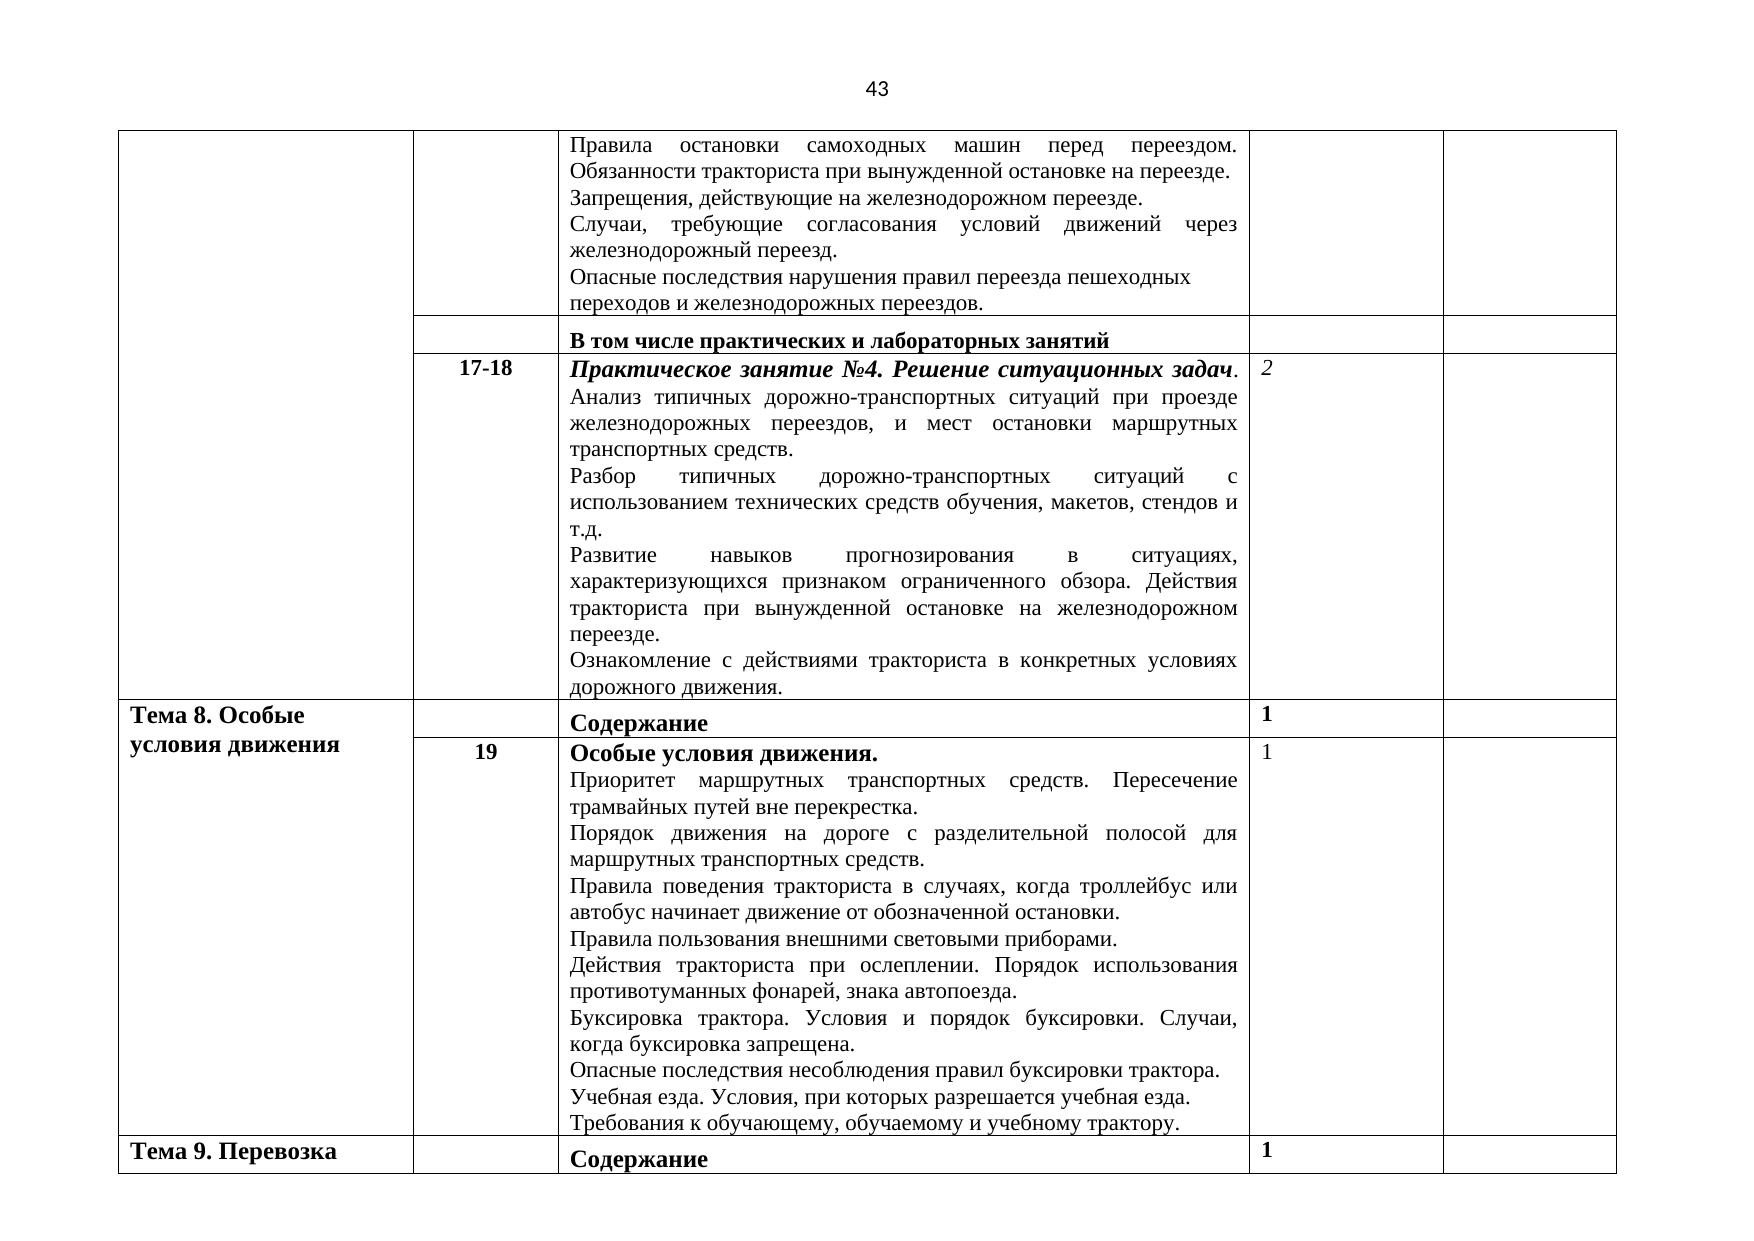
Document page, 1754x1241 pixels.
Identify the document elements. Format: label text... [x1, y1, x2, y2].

table_cell [1250, 316, 1443, 353]
table_cell Содержание [559, 700, 1249, 737]
table_cell [1444, 354, 1616, 699]
table_cell 1 [1250, 1136, 1443, 1173]
table_cell [414, 700, 558, 737]
table_cell [414, 1136, 558, 1173]
table_cell 2 [1250, 354, 1443, 699]
table_cell 1 [1250, 738, 1443, 1135]
table_cell Практическое занятие №4. Решение ситуационных задач. Анализ типичных дорожно-транспортных ситуаций при проезде железнодорожных переездов, и мест остановки маршрутных транспортных средств. Разбор типичных дорожно-транспортных ситуаций с использованием технических средств обучения, макетов, стендов и т.д. Развитие навыков прогнозирования в ситуациях, характеризующихся признаком ограниченного обзора. Действия тракториста при вынужденной остановке на железнодорожном переезде. Ознакомление с действиями тракториста в конкретных условиях дорожного движения. [559, 354, 1249, 699]
table_cell [1444, 316, 1616, 353]
table_cell 1 [1250, 131, 1443, 315]
table_cell [414, 316, 558, 353]
table_cell [1444, 1136, 1616, 1173]
table_cell 17-18 [414, 354, 558, 699]
table_cell Тема 8. Особые условия движения [119, 700, 413, 1135]
table_cell 16 [414, 131, 558, 315]
table_cell 19 [414, 738, 558, 1135]
table_cell [1444, 700, 1616, 737]
table_cell Содержание [559, 1136, 1249, 1173]
table_cell [1444, 738, 1616, 1135]
table_cell Особые условия движения. Приоритет маршрутных транспортных средств. Пересечение трамвайных путей вне перекрестка. Порядок движения на дороге с разделительной полосой для маршрутных транспортных средств. Правила поведения тракториста в случаях, когда троллейбус или автобус начинает движение от обозначенной остановки. Правила пользования внешними световыми приборами. Действия тракториста при ослеплении. Порядок использования противотуманных фонарей, знака автопоезда. Буксировка трактора. Условия и порядок буксировки. Случаи, когда буксировка запрещена. Опасные последствия несоблюдения правил буксировки трактора. Учебная езда. Условия, при которых разрешается учебная езда. Требования к обучающему, обучаемому и учебному трактору. [559, 738, 1249, 1135]
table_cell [559, 131, 1249, 315]
table_cell В том числе практических и лабораторных занятий [559, 316, 1249, 353]
table_cell 1 [1250, 700, 1443, 737]
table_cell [119, 1136, 413, 1173]
table_cell [1444, 131, 1616, 315]
